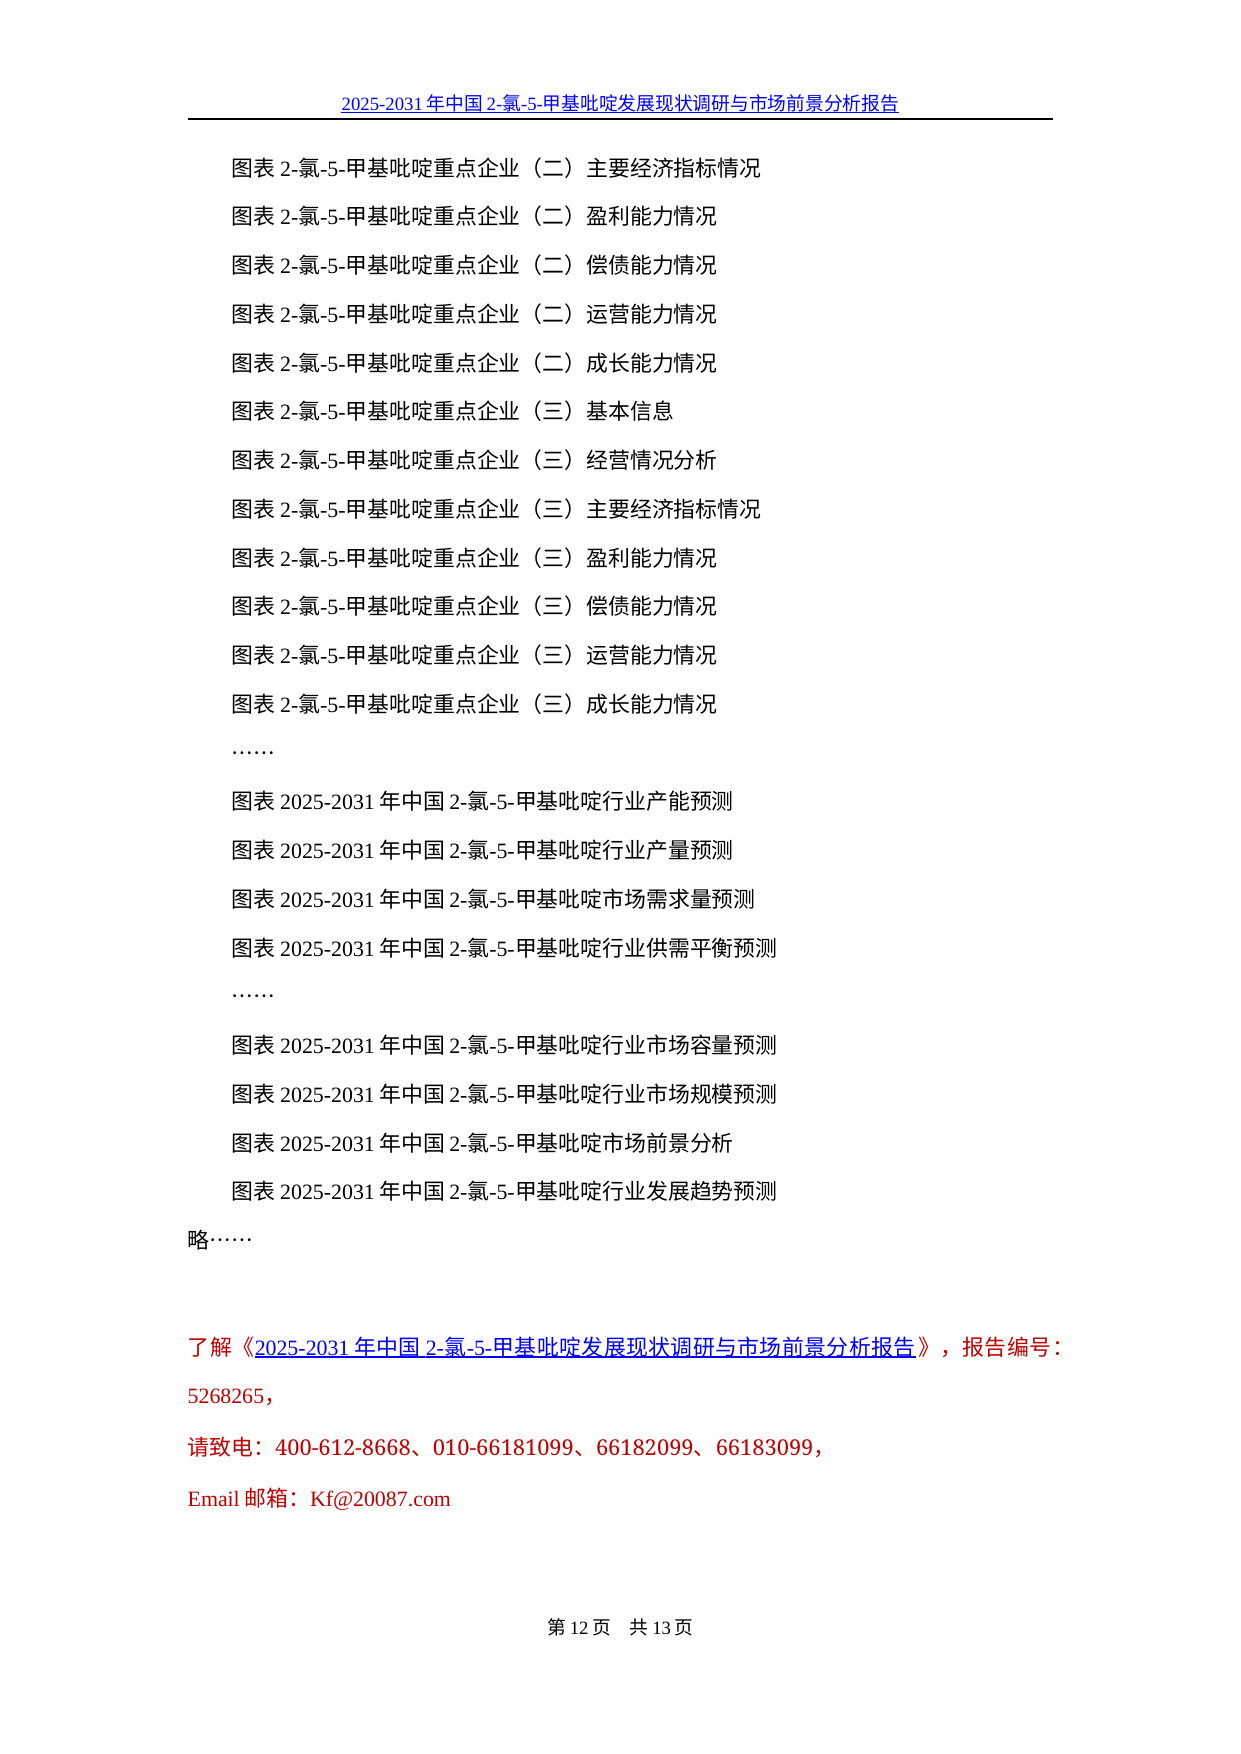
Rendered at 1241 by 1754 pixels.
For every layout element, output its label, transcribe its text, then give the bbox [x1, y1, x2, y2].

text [187, 150, 1053, 1255]
text Email邮箱：Kf@20087.com [187, 1481, 1053, 1513]
text 了解《2025-2031年中国2-氯-5-甲基吡啶发展现状调研与市场前景分析报告》，报告编号：5268265， [187, 1329, 1053, 1410]
text 请致电：400-612-8668、010-66181099、66182099、66183099， [187, 1429, 1053, 1462]
